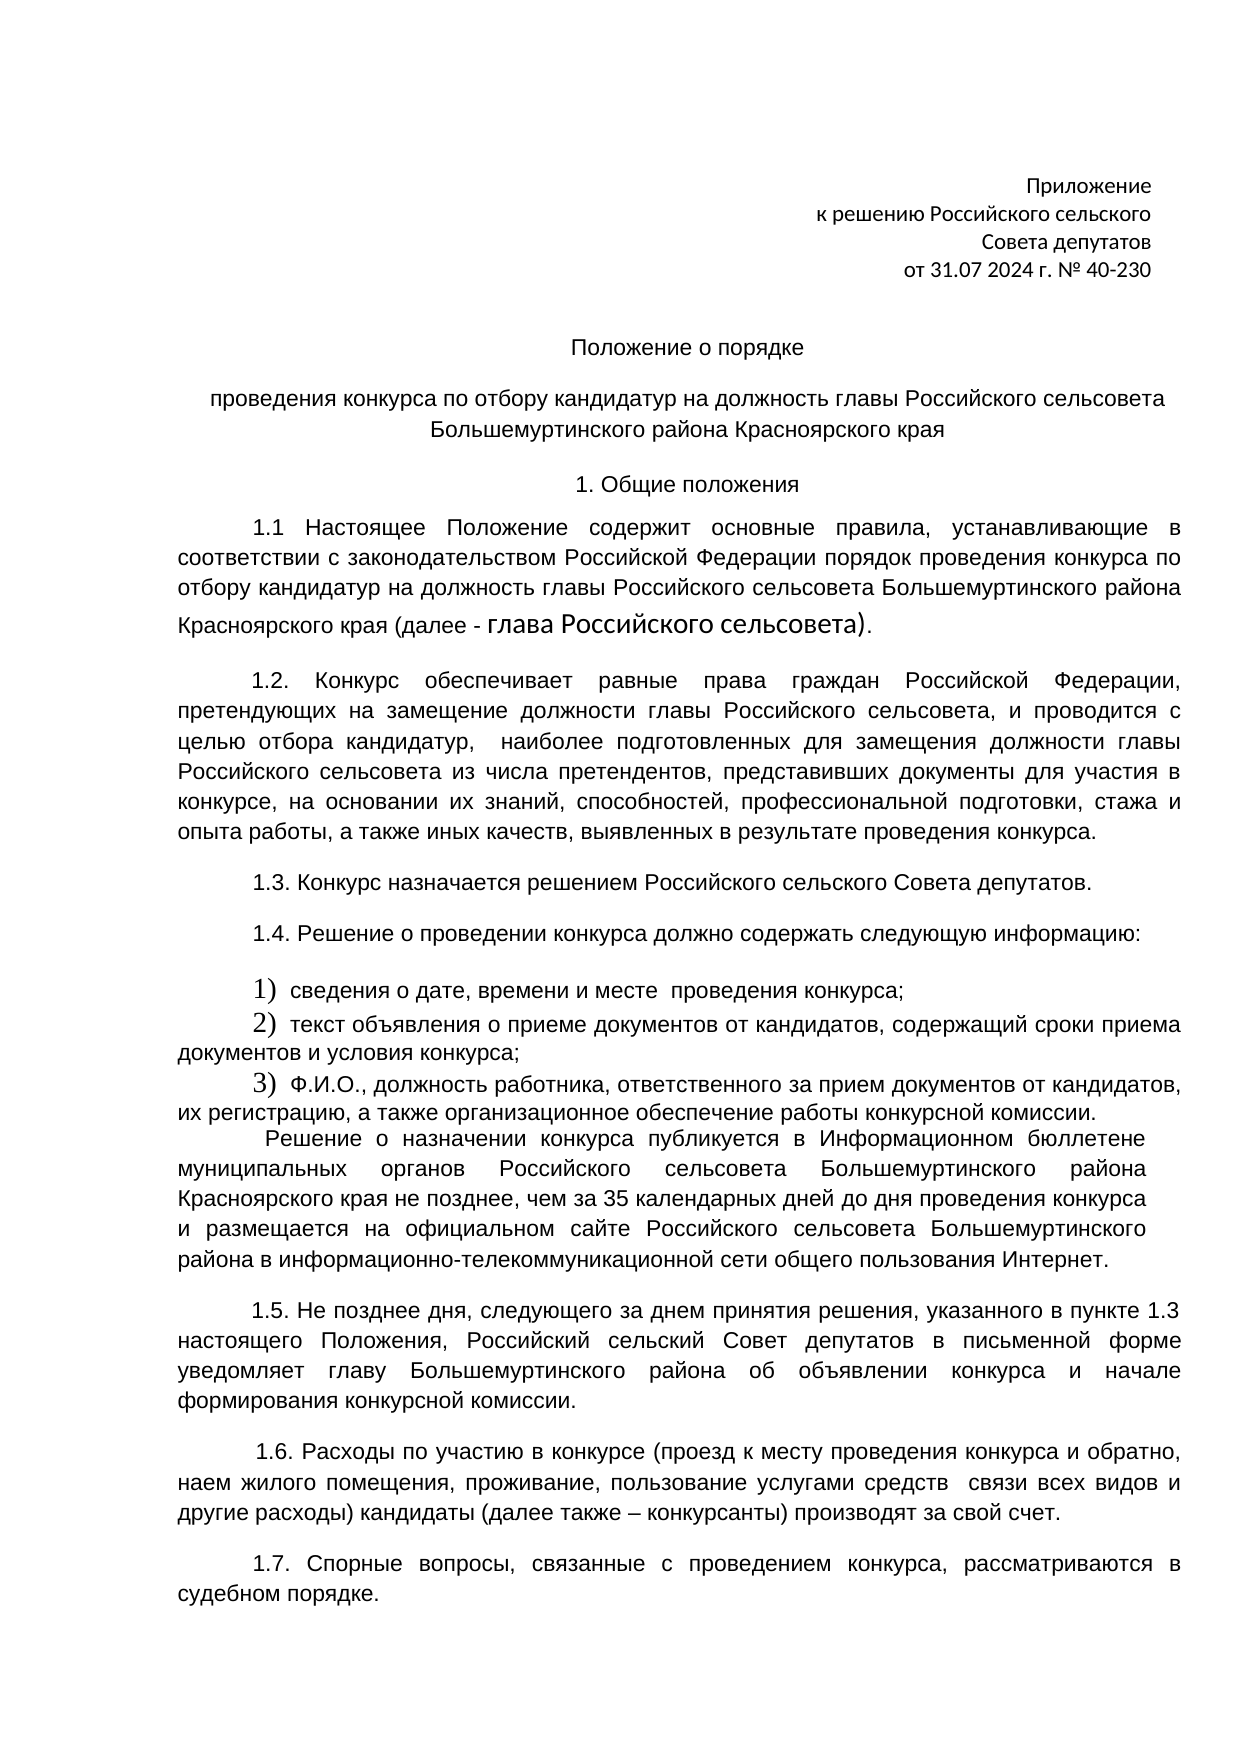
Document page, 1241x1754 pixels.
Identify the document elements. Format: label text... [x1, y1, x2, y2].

text Решение о назначении конкурса публикуется в Информационном бюллетене муниципальных органов Российского сельсовета Большемуртинского района Красноярского края не позднее, чем за 35 календарных дней до дня проведения конкурса и размещается на официальном сайте Российского сельсовета Большемуртинского района в информационно-телекоммуникационной сети общего пользования Интернет. [177, 1125, 1146, 1272]
text 1.4. Решение о проведении конкурса должно содержать следующую информацию: [177, 920, 1182, 947]
text 1.6. Расходы по участию в конкурсе (проезд к месту проведения конкурса и обратно, наем жилого помещения, проживание, пользование услугами средств связи всех видов и другие расходы) кандидаты (далее также – конкурсанты) производят за свой счет. [177, 1438, 1182, 1525]
text Совета депутатов [177, 227, 1152, 255]
list текст объявления о приеме документов от кандидатов, содержащий сроки приема документов и условия конкурса; [177, 1005, 1182, 1065]
text 1.1 Настоящее Положение содержит основные правила, устанавливающие в соответствии с законодательством Российской Федерации порядок проведения конкурса по отбору кандидатур на должность главы Российского сельсовета Большемуртинского района Красноярского края (далее - глава Российского сельсовета). [177, 513, 1182, 641]
text 1.3. Конкурс назначается решением Российского сельского Совета депутатов. [177, 869, 1182, 896]
text к решению Российского сельского [177, 199, 1152, 227]
text 1.5. Не позднее дня, следующего за днем принятия решения, указанного в пункте 1.3 настоящего Положения, Российский сельский Совет депутатов в письменной форме уведомляет главу Большемуртинского района об объявлении конкурса и начале формирования конкурсной комиссии. [177, 1297, 1182, 1414]
text 1.7. Спорные вопросы, связанные с проведением конкурса, рассматриваются в судебном порядке. [177, 1550, 1182, 1606]
list сведения о дате, времени и месте проведения конкурса; [252, 971, 1182, 1005]
text Приложение [177, 171, 1152, 199]
text 1. Общие положения [177, 471, 1197, 497]
text 1.2. Конкурс обеспечивает равные права граждан Российской Федерации, претендующих на замещение должности главы Российского сельсовета, и проводится с целью отбора кандидатур, наиболее подготовленных для замещения должности главы Российского сельсовета из числа претендентов, представивших документы для участия в конкурсе, на основании их знаний, способностей, профессиональной подготовки, стажа и опыта работы, а также иных качеств, выявленных в результате проведения конкурса. [177, 667, 1182, 845]
list Ф.И.О., должность работника, ответственного за прием документов от кандидатов, их регистрацию, а также организационное обеспечение работы конкурсной комиссии. [177, 1065, 1182, 1125]
text проведения конкурса по отбору кандидатур на должность главы Российского сельсовета Большемуртинского района Красноярского края [177, 385, 1197, 442]
text Положение о порядке [177, 334, 1197, 361]
text от 31.07 2024 г. № 40-230 [177, 255, 1152, 283]
